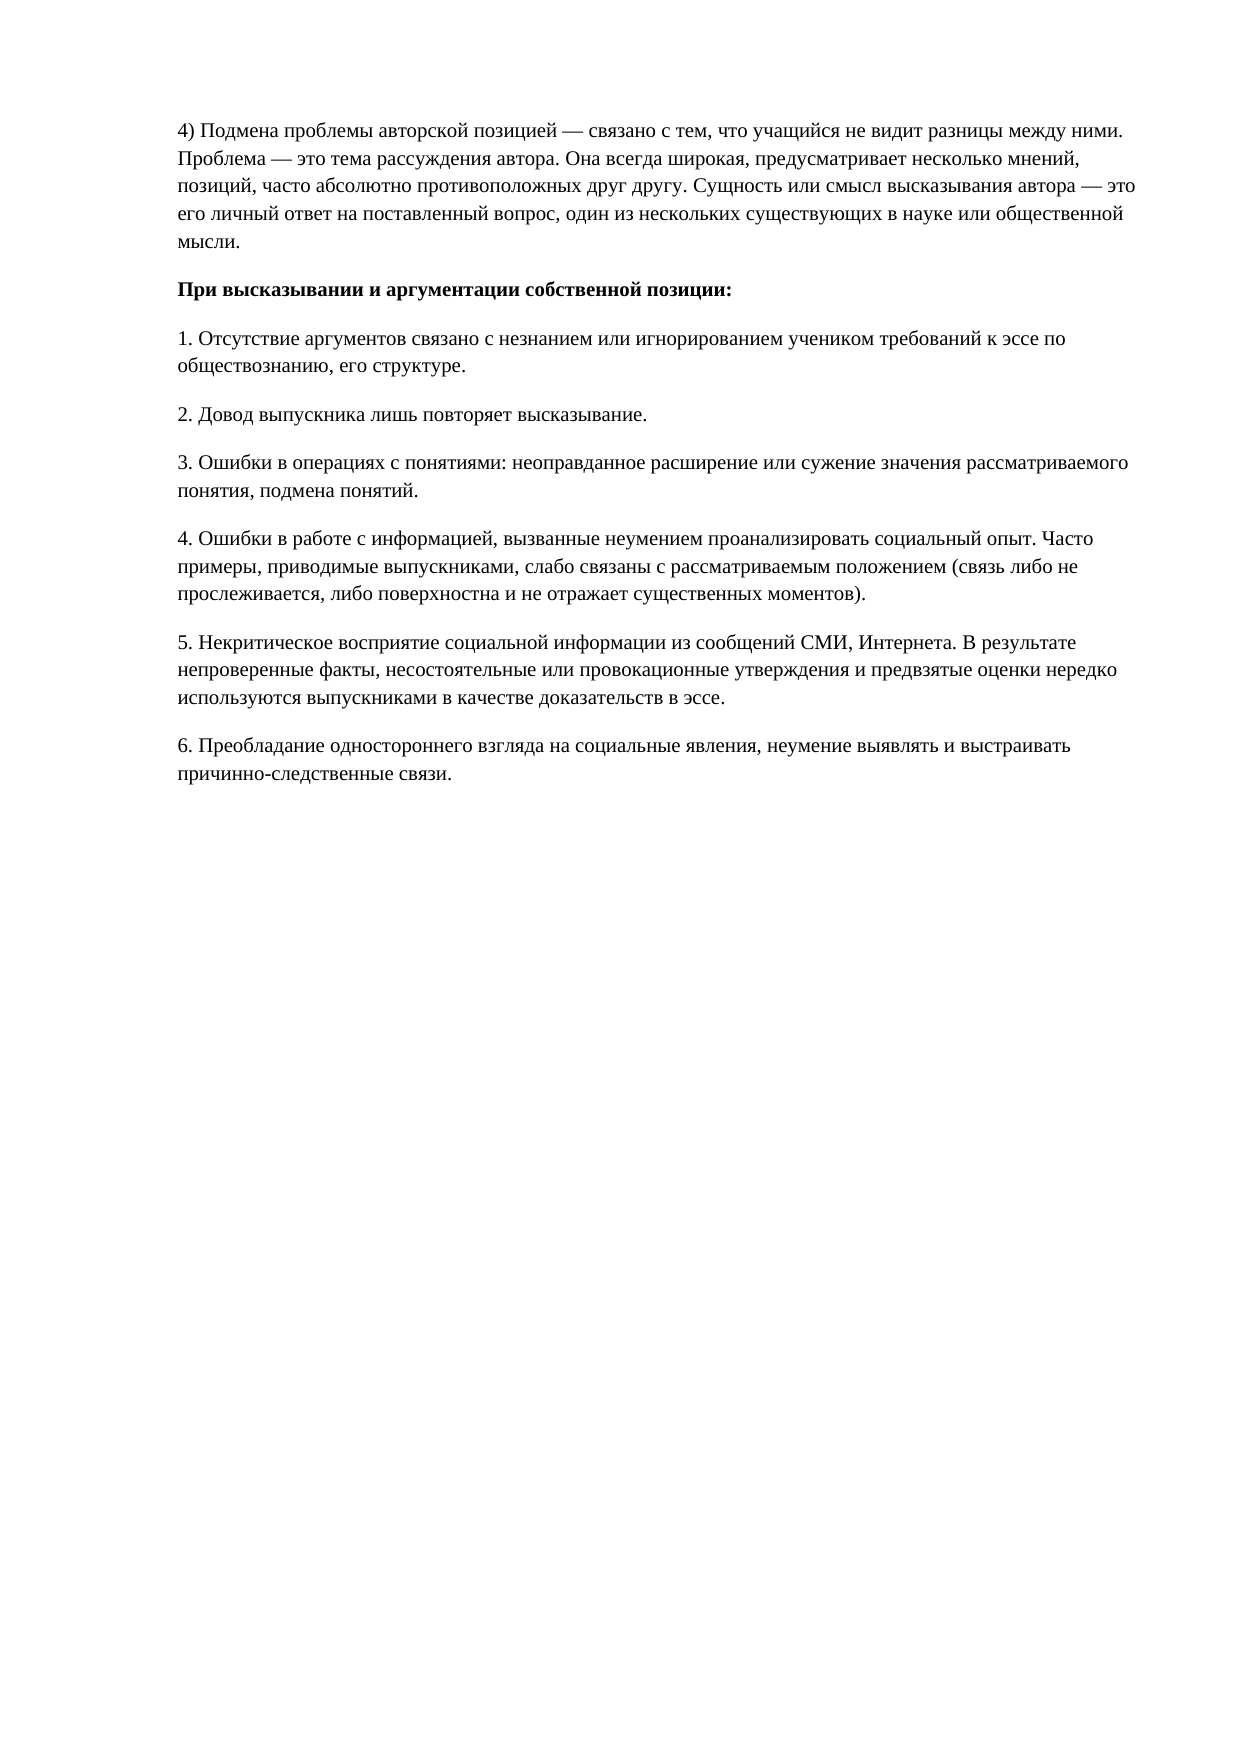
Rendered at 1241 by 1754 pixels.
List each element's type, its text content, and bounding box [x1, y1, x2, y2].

text 2. Довод выпускника лишь повторяет высказывание. [177, 401, 1152, 426]
text При высказывании и аргументации собственной позиции: [177, 277, 1152, 301]
text 1. Отсутствие аргументов связано с незнанием или игнорированием учеником требований к эссе по обществознанию, его структуре. [177, 325, 1152, 377]
text 5. Некритическое восприятие социальной информации из сообщений СМИ, Интернета. В результате непроверенные факты, несостоятельные или провокационные утверждения и предвзятые оценки нередко используются выпускниками в качестве доказательств в эссе. [177, 629, 1152, 709]
text 3. Ошибки в операциях с понятиями: неоправданное расширение или сужение значения рассматриваемого понятия, подмена понятий. [177, 450, 1152, 502]
text 4) Подмена проблемы авторской позицией — связано с тем, что учащийся не видит разницы между ними. Проблема — это тема рассуждения автора. Она всегда широкая, предусматривает несколько мнений, позиций, часто абсолютно противоположных друг другу. Сущность или смысл высказывания автора — это его личный ответ на поставленный вопрос, один из нескольких существующих в науке или общественной мысли. [177, 118, 1152, 253]
text 4. Ошибки в работе с информацией, вызванные неумением проанализировать социальный опыт. Часто примеры, приводимые выпускниками, слабо связаны с рассматриваемым положением (связь либо не прослеживается, либо поверхностна и не отражает существенных моментов). [177, 526, 1152, 605]
text 6. Преобладание одностороннего взгляда на социальные явления, неумение выявлять и выстраивать причинно-следственные связи. [177, 733, 1152, 785]
